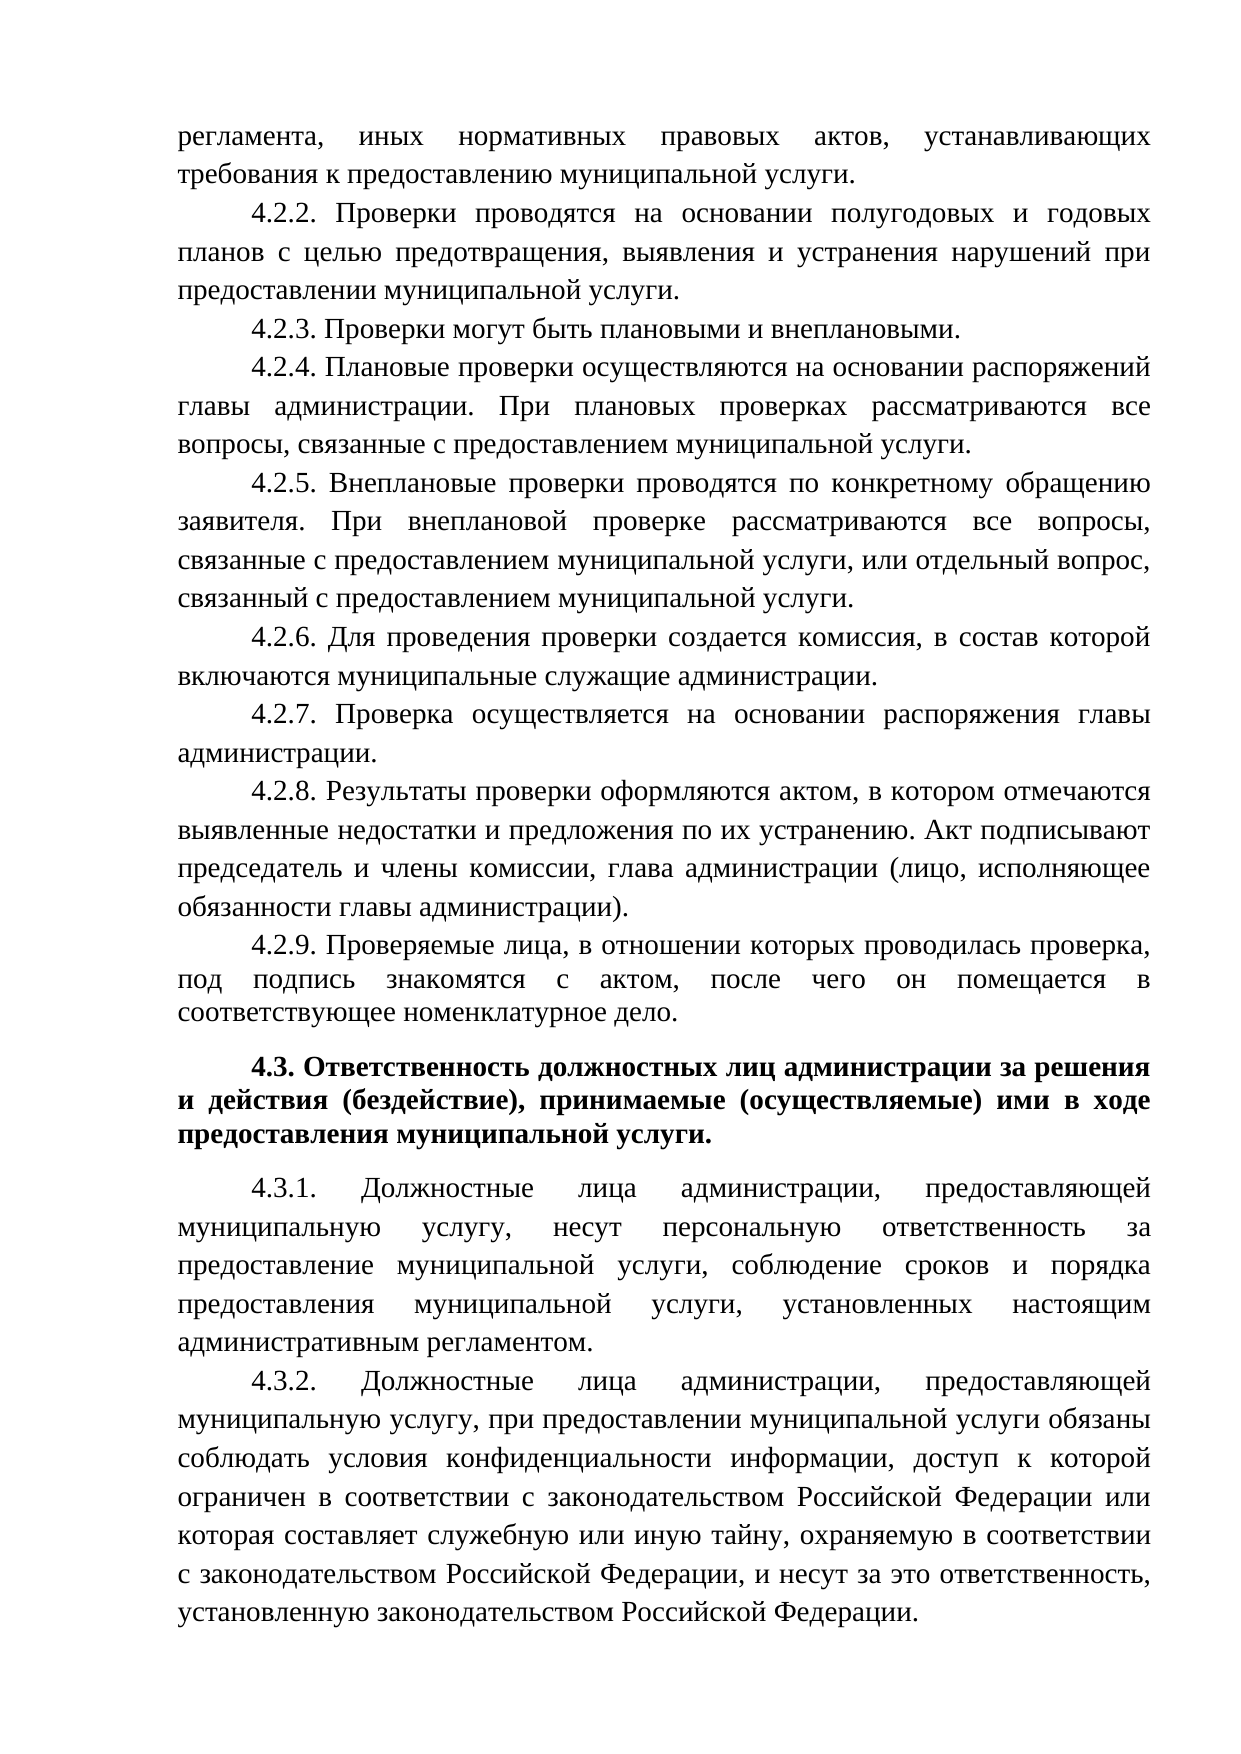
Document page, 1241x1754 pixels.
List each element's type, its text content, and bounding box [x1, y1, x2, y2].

text 4.2.8. Результаты проверки оформляются актом, в котором отмечаются выявленные недостатки и предложения по их устранению. Акт подписывают председатель и члены комиссии, глава администрации (лицо, исполняющее обязанности главы администрации). [177, 773, 1152, 922]
text 4.2.3. Проверки могут быть плановыми и внеплановыми. [177, 311, 1152, 344]
text 4.3.1. Должностные лица администрации, предоставляющей муниципальную услугу, несут персональную ответственность за предоставление муниципальной услуги, соблюдение сроков и порядка предоставления муниципальной услуги, установленных настоящим административным регламентом. [177, 1170, 1152, 1358]
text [177, 118, 1152, 190]
text 4.2.2. Проверки проводятся на основании полугодовых и годовых планов с целью предотвращения, выявления и устранения нарушений при предоставлении муниципальной услуги. [177, 195, 1152, 306]
text 4.2.4. Плановые проверки осуществляются на основании распоряжений главы администрации. При плановых проверках рассматриваются все вопросы, связанные с предоставлением муниципальной услуги. [177, 349, 1152, 460]
text 4.2.9. Проверяемые лица, в отношении которых проводилась проверка, под подпись знакомятся с актом, после чего он помещается в соответствующее номенклатурное дело. [177, 927, 1152, 1028]
text 4.2.5. Внеплановые проверки проводятся по конкретному обращению заявителя. При внеплановой проверке рассматриваются все вопросы, связанные с предоставлением муниципальной услуги, или отдельный вопрос, связанный с предоставлением муниципальной услуги. [177, 465, 1152, 614]
text 4.2.6. Для проведения проверки создается комиссия, в состав которой включаются муниципальные служащие администрации. [177, 619, 1152, 691]
text 4.2.7. Проверка осуществляется на основании распоряжения главы администрации. [177, 696, 1152, 768]
text 4.3.2. Должностные лица администрации, предоставляющей муниципальную услугу, при предоставлении муниципальной услуги обязаны соблюдать условия конфиденциальности информации, доступ к которой ограничен в соответствии с законодательством Российской Федерации или которая составляет служебную или иную тайну, охраняемую в соответствии с законодательством Российской Федерации, и несут за это ответственность, установленную законодательством Российской Федерации. [177, 1363, 1152, 1628]
text 4.3. Ответственность должностных лиц администрации за решения и действия (бездействие), принимаемые (осуществляемые) ими в ходе предоставления муниципальной услуги. [177, 1049, 1152, 1149]
